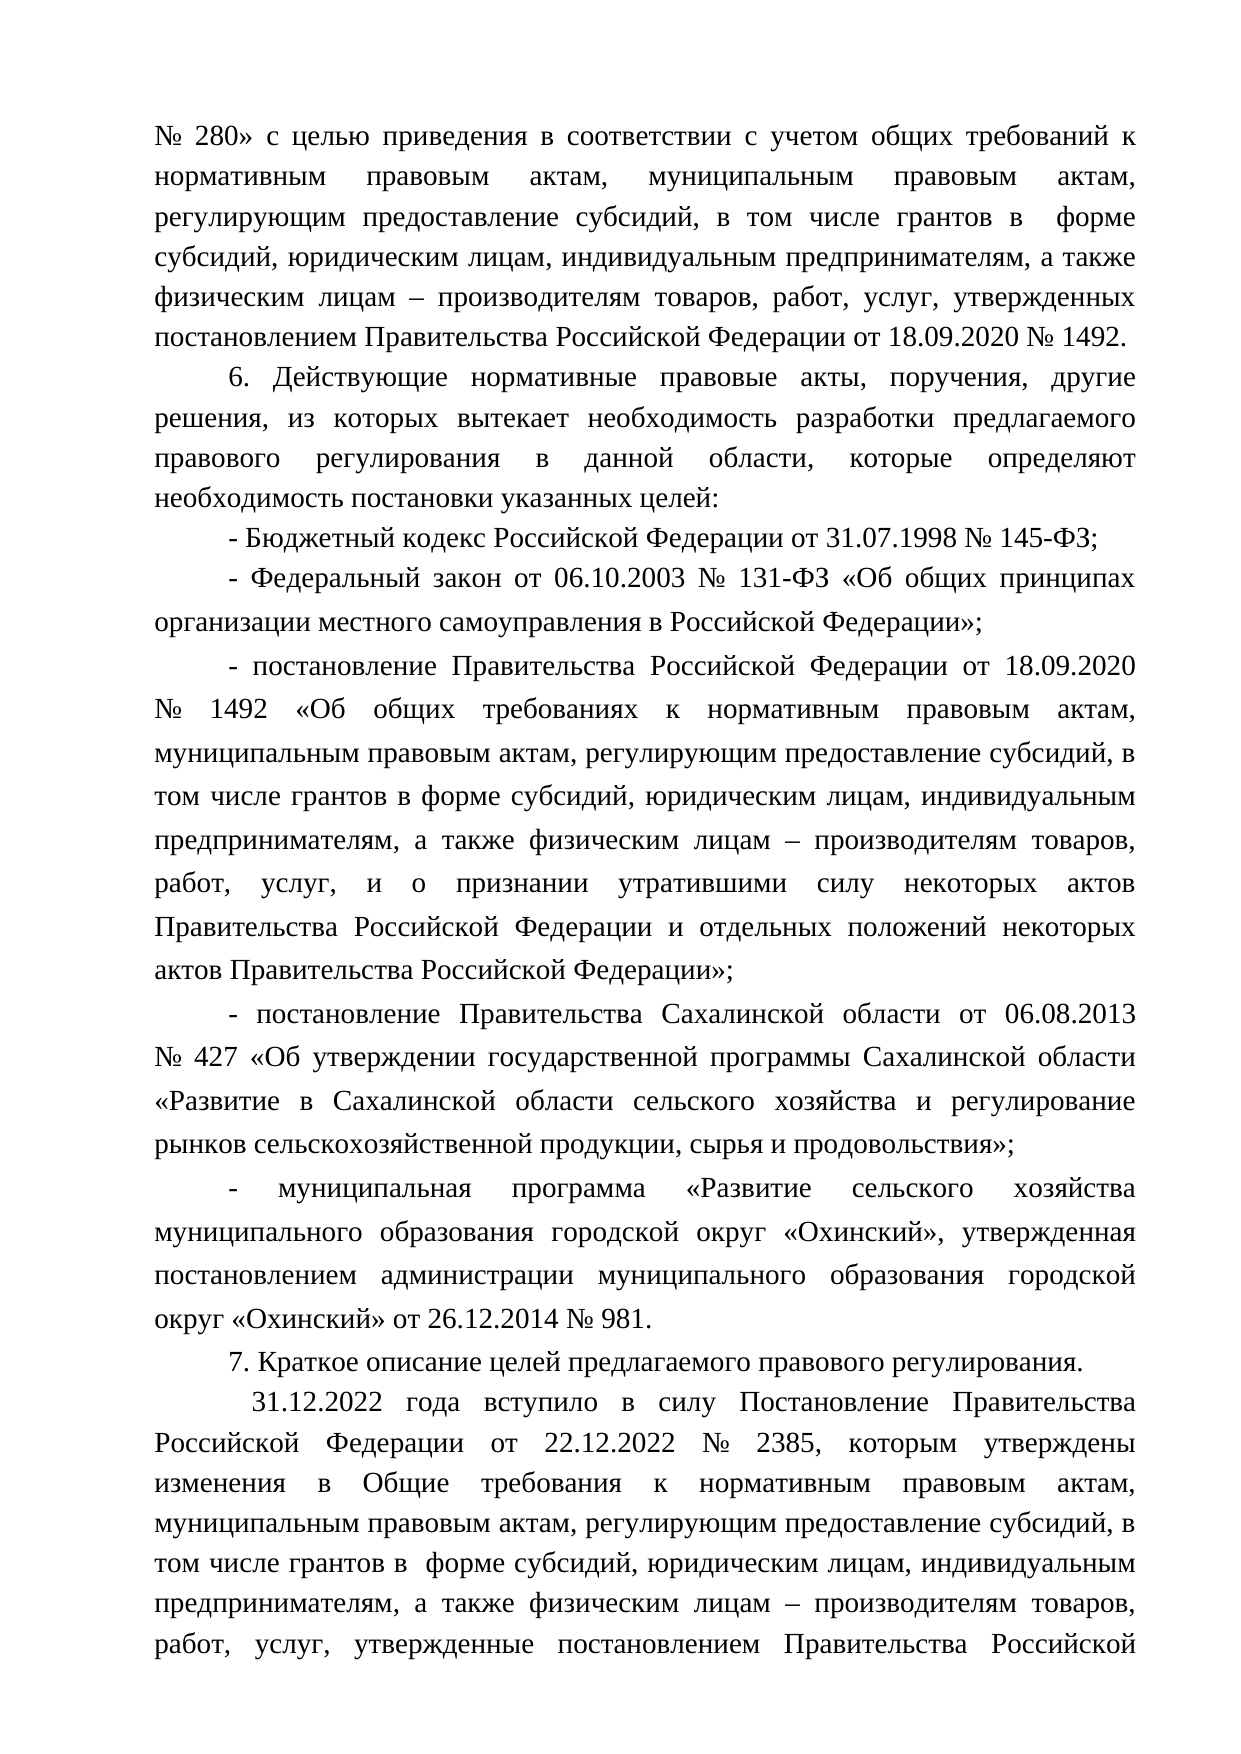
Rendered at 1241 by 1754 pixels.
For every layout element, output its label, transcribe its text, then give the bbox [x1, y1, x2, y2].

list - постановление Правительства Сахалинской области от 06.08.2013 № 427 «Об утверждении государственной программы Сахалинской области «Развитие в Сахалинской области сельского хозяйства и регулирование рынков сельскохозяйственной продукции, сырья и продовольствия»; [154, 996, 1137, 1160]
text 7. Краткое описание целей предлагаемого правового регулирования. [154, 1344, 1137, 1378]
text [154, 118, 1137, 353]
list - постановление Правительства Российской Федерации от 18.09.2020 № 1492 «Об общих требованиях к нормативным правовым актам, муниципальным правовым актам, регулирующим предоставление субсидий, в том числе грантов в форме субсидий, юридическим лицам, индивидуальным предпринимателям, а также физическим лицам – производителям товаров, работ, услуг, и о признании утратившими силу некоторых актов Правительства Российской Федерации и отдельных положений некоторых актов Правительства Российской Федерации»; [154, 648, 1137, 986]
list - муниципальная программа «Развитие сельского хозяйства муниципального образования городской округ «Охинский», утвержденная постановлением администрации муниципального образования городской округ «Охинский» от 26.12.2014 № 981. [154, 1170, 1137, 1334]
text 6. Действующие нормативные правовые акты, поручения, другие решения, из которых вытекает необходимость разработки предлагаемого правового регулирования в данной области, которые определяют необходимость постановки указанных целей: [154, 359, 1137, 514]
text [154, 1384, 1137, 1659]
text - Федеральный закон от 06.10.2003 № 131-ФЗ «Об общих принципах организации местного самоуправления в Российской Федерации»; [154, 561, 1137, 638]
text - Бюджетный кодекс Российской Федерации от 31.07.1998 № 145-ФЗ; [154, 520, 1137, 554]
